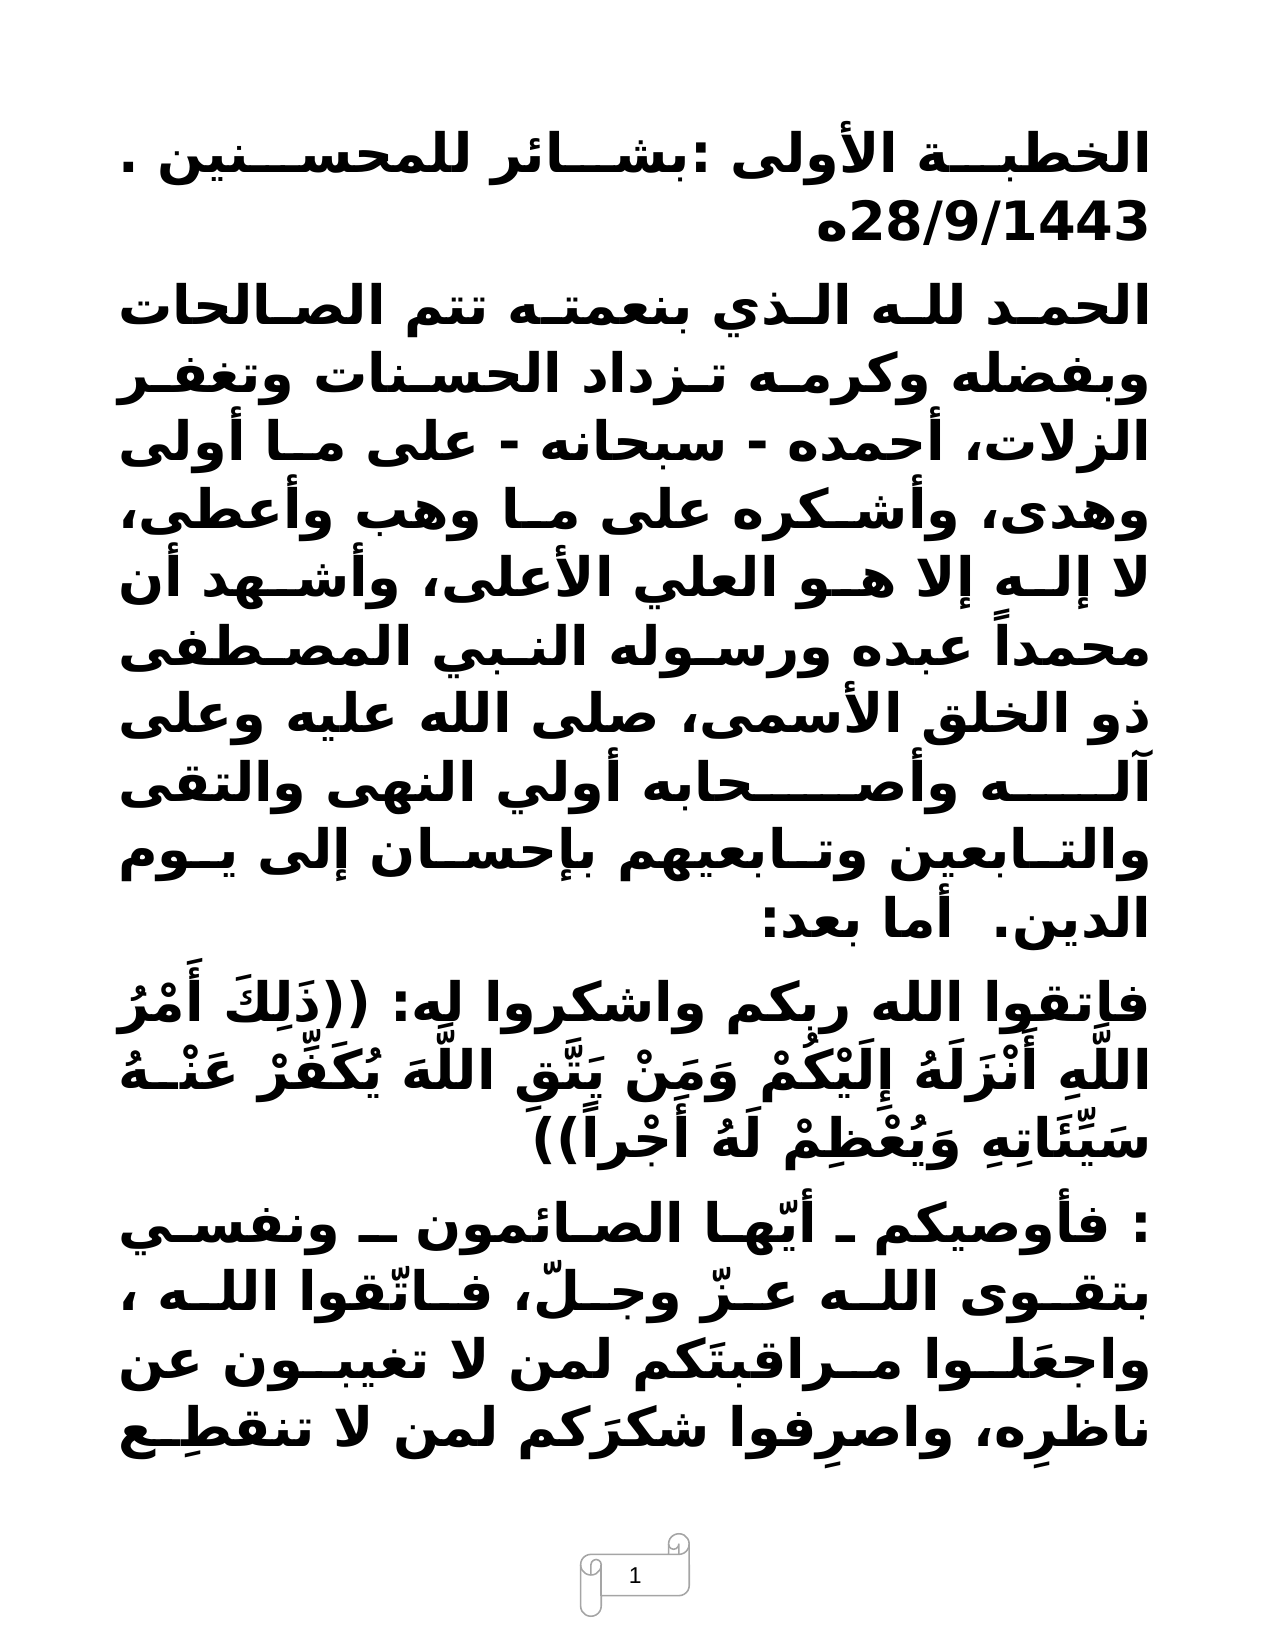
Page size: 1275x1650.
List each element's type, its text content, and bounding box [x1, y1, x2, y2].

text الخطبة الأولى :بشائر للمحسنين . 28/9/1443ه [118, 122, 1152, 253]
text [118, 1192, 1152, 1459]
text فاتقوا الله ربكم واشكروا له: ((ذَلِكَ أَمْرُ اللَّهِ أَنْزَلَهُ إِلَيْكُمْ وَمَنْ يَتَّقِ اللَّهَ يُكَفِّرْ عَنْهُ سَيِّئَاتِهِ وَيُعْظِمْ لَهُ أَجْراً)) [118, 971, 1152, 1170]
text الحمد لله الذي بنعمته تتم الصالحات وبفضله وكرمه تزداد الحسنات وتغفر الزلات، أحمده - سبحانه - على ما أولى وهدى، وأشكره على ما وهب وأعطى، لا إله إلا هو العلي الأعلى، وأشهد أن محمداً عبده ورسوله النبي المصطفى ذو الخلق الأسمى، صلى الله عليه وعلى آله وأصحابه أولي النهى والتقى والتابعين وتابعيهم بإحسان إلى يوم الدين. أما بعد: [118, 274, 1152, 950]
